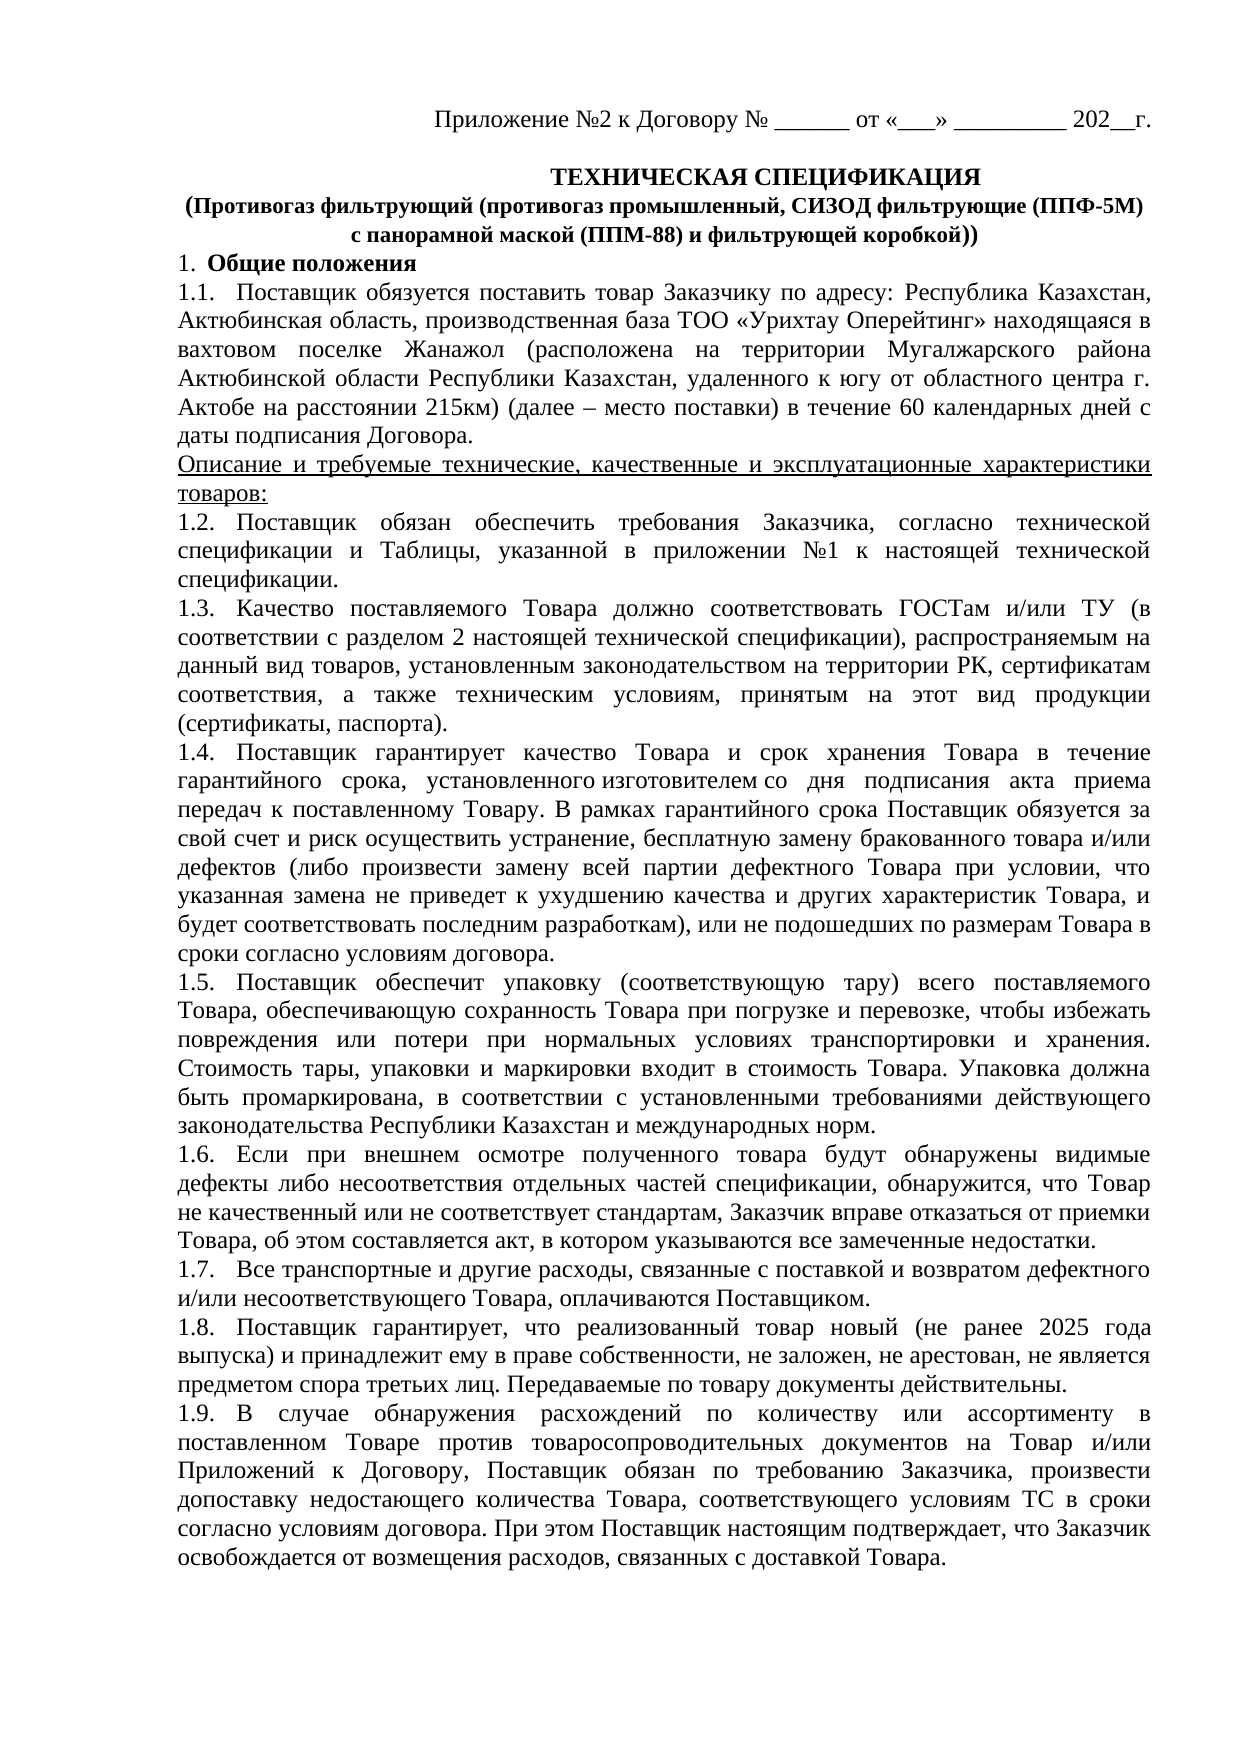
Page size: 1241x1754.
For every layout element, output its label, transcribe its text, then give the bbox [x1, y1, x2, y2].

text Описание и требуемые технические, качественные и эксплуатационные характеристики товаров: [177, 449, 1152, 474]
list Поставщик гарантирует, что реализованный товар новый (не ранее 2025 года выпуска) и принадлежит ему в праве собственности, не заложен, не арестован, не является предметом спора третьих лиц. Передаваемые по товару документы действительны. [177, 1312, 1152, 1398]
list Общие положения [177, 248, 1152, 277]
list Поставщик гарантирует качество Товара и срок хранения Товара в течение гарантийного срока, установленного изготовителем со дня подписания акта приема передач к поставленному Товару. В рамках гарантийного срока Поставщик обязуется за свой счет и риск осуществить устранение, бесплатную замену бракованного товара и/или дефектов (либо произвести замену всей партии дефектного Товара при условии, что указанная замена не приведет к ухудшению качества и других характеристик Товара, и будет соответствовать последним разработкам), или не подошедших по размерам Товара в сроки согласно условиям договора. [177, 737, 1152, 967]
list Все транспортные и другие расходы, связанные с поставкой и возвратом дефектного и/или несоответствующего Товара, оплачиваются Поставщиком. [177, 1254, 1152, 1312]
text ТЕХНИЧЕСКАЯ СПЕЦИФИКАЦИЯ [550, 162, 1152, 191]
text Приложение №2 к Договору № ______ от «___» _________ 202__г. [177, 104, 1152, 133]
list Поставщик обязуется поставить товар Заказчику по адресу: Республика Казахстан, Актюбинская область, производственная база ТОО «Урихтау Оперейтинг» находящаяся в вахтовом поселке Жанажол (расположена на территории Мугалжарского района Актюбинской области Республики Казахстан, удаленного к югу от областного центра г. Актобе на расстоянии 215км) (далее – место поставки) в течение 60 календарных дней с даты подписания Договора. [177, 277, 1152, 449]
list Если при внешнем осмотре полученного товара будут обнаружены видимые дефекты либо несоответствия отдельных частей спецификации, обнаружится, что Товар не качественный или не соответствует стандартам, Заказчик вправе отказаться от приемки Товара, об этом составляется акт, в котором указываются все замеченные недостатки. [177, 1139, 1152, 1254]
text Описание и требуемые технические, качественные и эксплуатационные характеристики товаров: [177, 475, 1152, 507]
list Поставщик обязан обеспечить требования Заказчика, согласно технической спецификации и Таблицы, указанной в приложении №1 к настоящей технической спецификации. [177, 507, 1152, 593]
list В случае обнаружения расхождений по количеству или ассортименту в поставленном Товаре против товаросопроводительных документов на Товар и/или Приложений к Договору, Поставщик обязан по требованию Заказчика, произвести допоставку недостающего количества Товара, соответствующего условиям ТС в сроки согласно условиям договора. При этом Поставщик настоящим подтверждает, что Заказчик освобождается от возмещения расходов, связанных с доставкой Товара. [177, 1398, 1152, 1571]
list Поставщик обеспечит упаковку (соответствующую тару) всего поставляемого Товара, обеспечивающую сохранность Товара при погрузке и перевозке, чтобы избежать повреждения или потери при нормальных условиях транспортировки и хранения. Стоимость тары, упаковки и маркировки входит в стоимость Товара. Упаковка должна быть промаркирована, в соответствии с установленными требованиями действующего законодательства Республики Казахстан и международных норм. [177, 967, 1152, 1139]
list Качество поставляемого Товара должно соответствовать ГОСТам и/или ТУ (в соответствии с разделом 2 настоящей технической спецификации), распространяемым на данный вид товаров, установленным законодательством на территории РК, сертификатам соответствия, а также техническим условиям, принятым на этот вид продукции (сертификаты, паспорта). [177, 593, 1152, 737]
text (Противогаз фильтрующий (противогаз промышленный, СИЗОД фильтрующие (ППФ-5М) с панорамной маской (ППМ-88) и фильтрующей коробкой)) [177, 191, 1152, 248]
